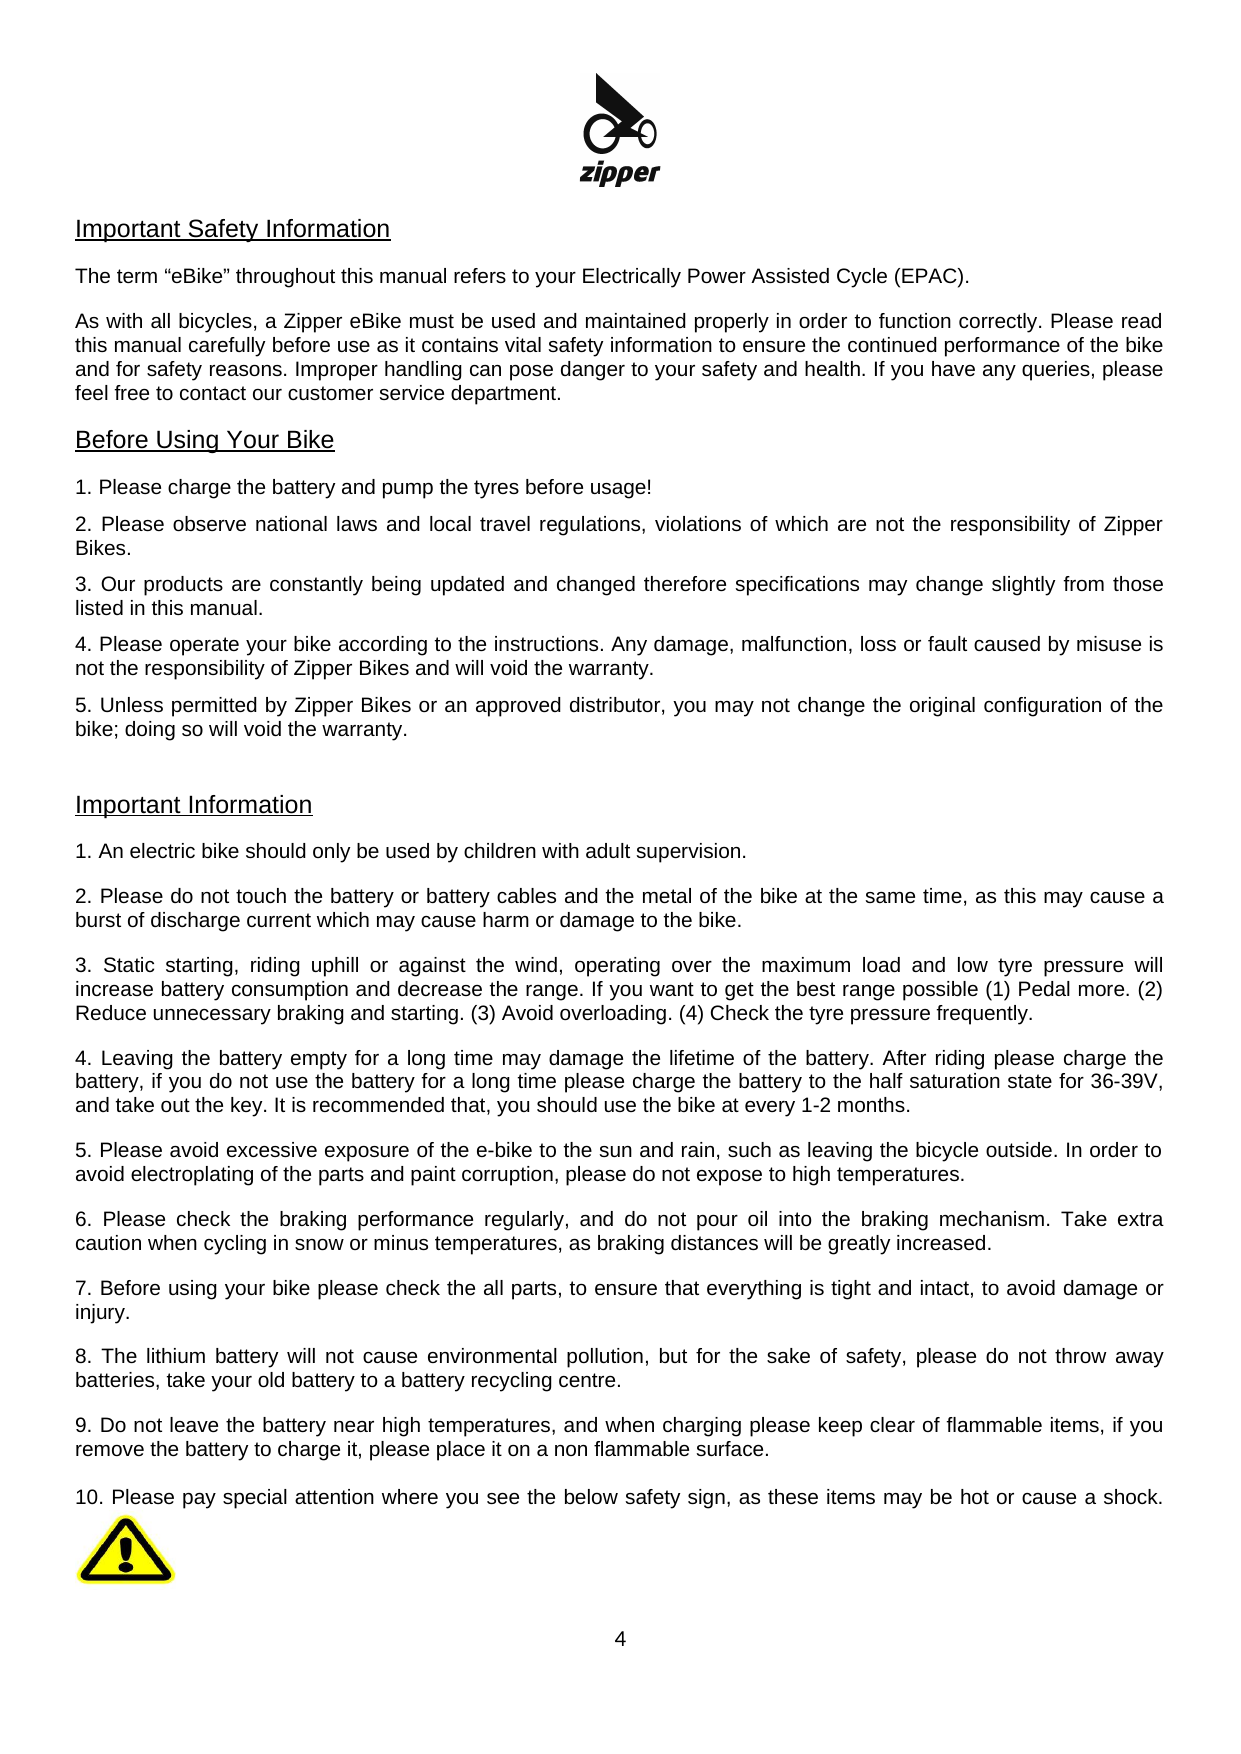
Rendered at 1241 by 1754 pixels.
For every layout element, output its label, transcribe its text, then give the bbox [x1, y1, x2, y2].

text As with all bicycles, a Zipper eBike must be used and maintained properly in order to function correctly. Please read this manual carefully before use as it contains vital safety information to ensure the continued performance of the bike and for safety reasons. Improper handling can pose danger to your safety and health. If you have any queries, please feel free to contact our customer service department. [75, 309, 1165, 404]
list The lithium battery will not cause environmental pollution, but for the sake of safety, please do not throw away batteries, take your old battery to a battery recycling centre. [75, 1344, 1165, 1392]
list Our products are constantly being updated and changed therefore specifications may change slightly from those listed in this manual. [75, 572, 1165, 620]
list Please check the braking performance regularly, and do not pour oil into the braking mechanism. Take extra caution when cycling in snow or minus temperatures, as braking distances will be greatly increased. [75, 1207, 1165, 1255]
list Please avoid excessive exposure of the e-bike to the sun and rain, such as leaving the bicycle outside. In order to avoid electroplating of the parts and paint corruption, please do not expose to high temperatures. [75, 1138, 1165, 1186]
list Please observe national laws and local travel regulations, violations of which are not the responsibility of Zipper Bikes. [75, 511, 1165, 559]
list Unless permitted by Zipper Bikes or an approved distributor, you may not change the original configuration of the bike; doing so will void the warranty. [75, 693, 1165, 741]
text The term “eBike” throughout this manual refers to your Electrically Power Assisted Cycle (EPAC). [75, 264, 1165, 288]
text Before Using Your Bike [75, 425, 1165, 454]
list Leaving the battery empty for a long time may damage the lifetime of the battery. After riding please charge the battery, if you do not use the battery for a long time please charge the battery to the half saturation state for 36-39V, and take out the key. It is recommended that, you should use the bike at every 1-2 months. [75, 1045, 1165, 1117]
list Please do not touch the battery or battery cables and the metal of the bike at the same time, as this may cause a burst of discharge current which may cause harm or damage to the bike. [75, 884, 1165, 932]
list Please charge the battery and pump the tyres before usage! [75, 475, 1165, 499]
list Do not leave the battery near high temperatures, and when charging please keep clear of flammable items, if you remove the battery to charge it, please place it on a non flammable surface. [75, 1413, 1165, 1461]
list Static starting, riding uphill or against the wind, operating over the maximum load and low tyre pressure will increase battery consumption and decrease the range. If you want to get the best range possible (1) Pedal more. (2) Reduce unnecessary braking and starting. (3) Avoid overloading. (4) Check the tyre pressure frequently. [75, 953, 1165, 1024]
list Please operate your bike according to the instructions. Any damage, malfunction, loss or fault caused by misuse is not the responsibility of Zipper Bikes and will void the warranty. [75, 632, 1165, 680]
list An electric bike should only be used by children with adult supervision. [75, 839, 1165, 863]
list Before using your bike please check the all parts, to ensure that everything is tight and intact, to avoid damage or injury. [75, 1276, 1165, 1323]
text Important Safety Information [75, 214, 1165, 243]
list Please pay special attention where you see the below safety sign, as these items may be hot or cause a shock. [75, 1482, 1165, 1586]
text Important Information [75, 789, 1165, 818]
picture [75, 1510, 177, 1590]
picture [579, 73, 661, 187]
